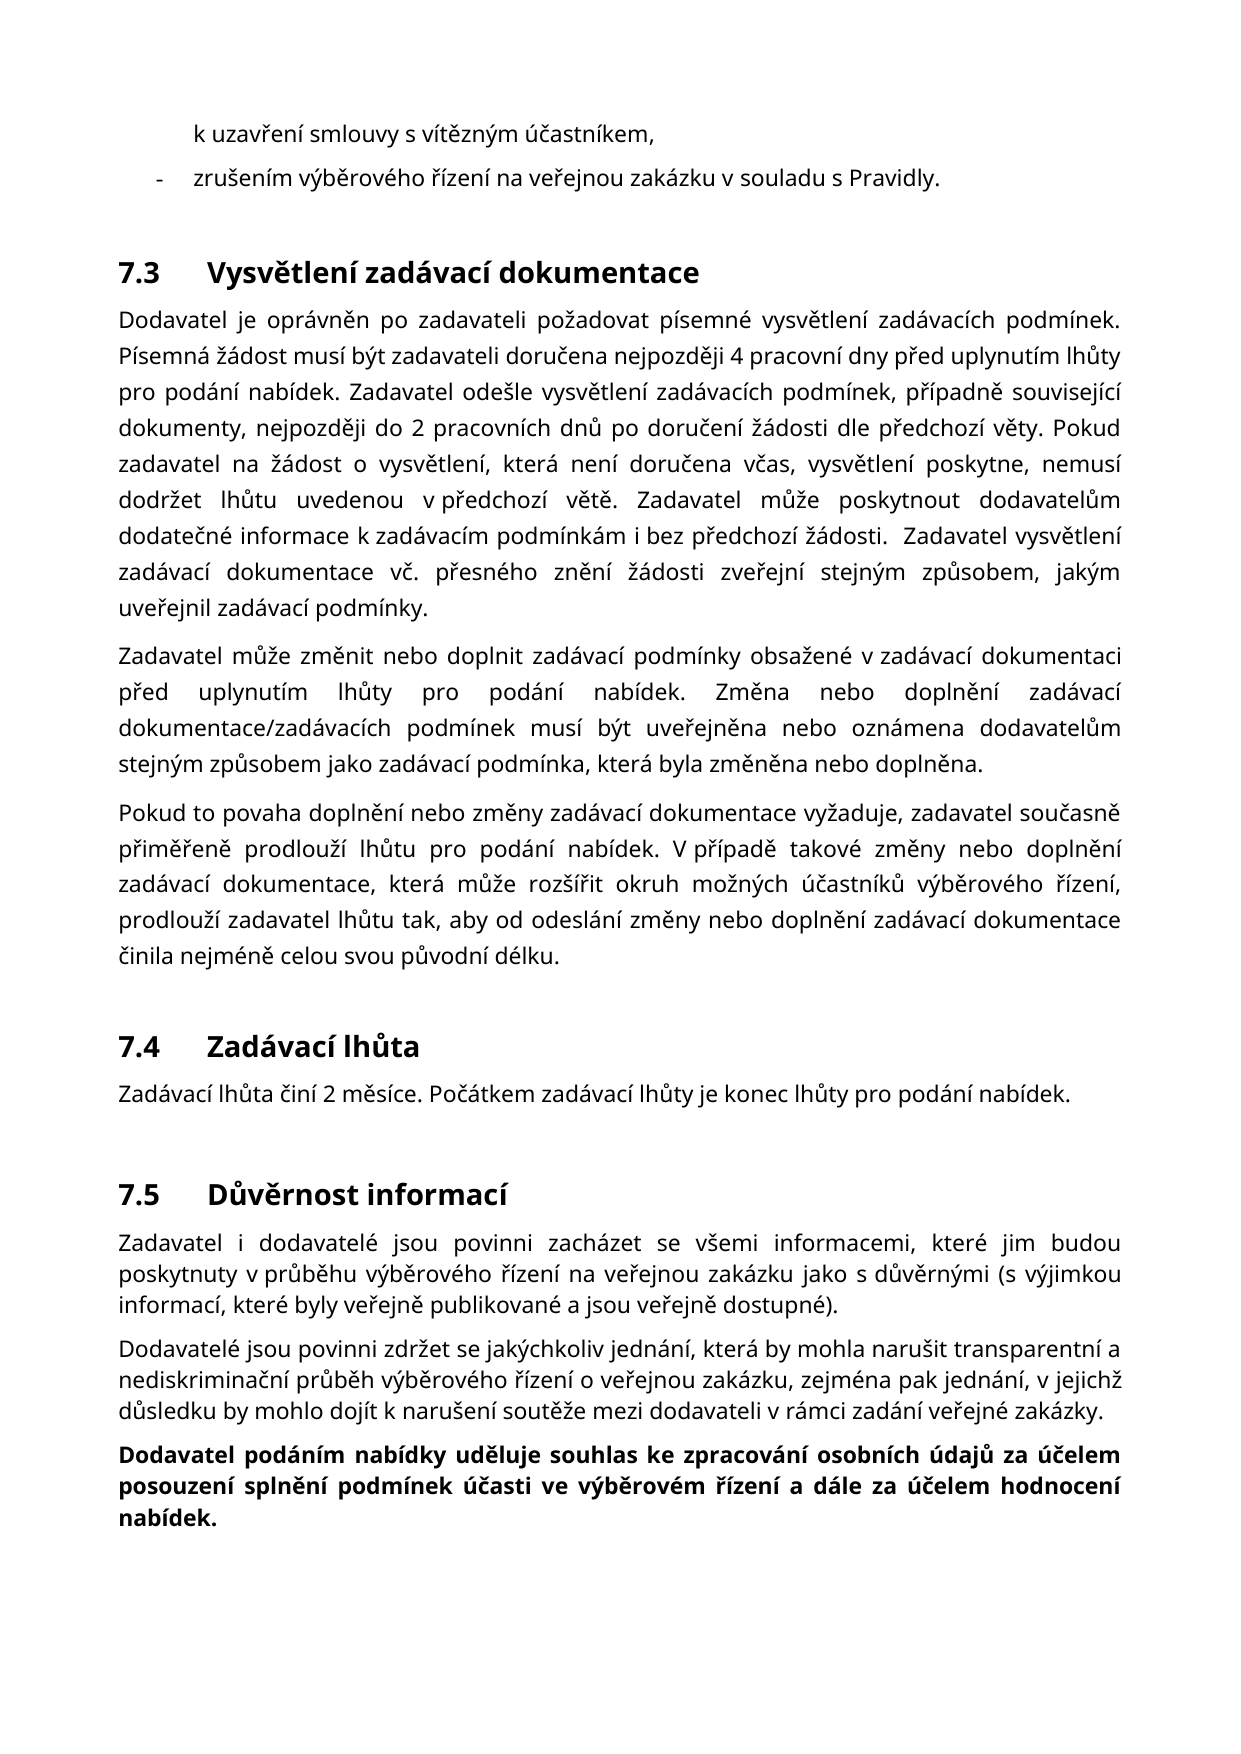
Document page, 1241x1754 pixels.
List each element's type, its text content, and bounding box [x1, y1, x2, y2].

text Dodavatelé jsou povinni zdržet se jakýchkoliv jednání, která by mohla narušit transparentní a nediskriminační průběh výběrového řízení o veřejnou zakázku, zejména pak jednání, v jejichž důsledku by mohlo dojít k narušení soutěže mezi dodavateli v rámci zadání veřejné zakázky. [118, 1333, 1122, 1427]
text Zadavatel i dodavatelé jsou povinni zacházet se všemi informacemi, které jim budou poskytnuty v průběhu výběrového řízení na veřejnou zakázku jako s důvěrnými (s výjimkou informací, které byly veřejně publikované a jsou veřejně dostupné). [118, 1227, 1122, 1320]
text Dodavatel je oprávněn po zadavateli požadovat písemné vysvětlení zadávacích podmínek. Písemná žádost musí být zadavateli doručena nejpozději 4 pracovní dny před uplynutím lhůty pro podání nabídek. Zadavatel odešle vysvětlení zadávacích podmínek, případně související dokumenty, nejpozději do 2 pracovních dnů po doručení žádosti dle předchozí věty. Pokud zadavatel na žádost o vysvětlení, která není doručena včas, vysvětlení poskytne, nemusí dodržet lhůtu uvedenou v předchozí větě. Zadavatel může poskytnout dodavatelům dodatečné informace k zadávacím podmínkám i bez předchozí žádosti. Zadavatel vysvětlení zadávací dokumentace vč. přesného znění žádosti zveřejní stejným způsobem, jakým uveřejnil zadávací podmínky. [118, 304, 1122, 623]
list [156, 118, 1122, 149]
text Zadávací lhůta [118, 1026, 1122, 1066]
text Důvěrnost informací [118, 1174, 1122, 1214]
text Vysvětlení zadávací dokumentace [118, 252, 1122, 292]
text Zadávací lhůta činí 2 měsíce. Počátkem zadávací lhůty je konec lhůty pro podání nabídek. [118, 1078, 1122, 1110]
text Zadavatel může změnit nebo doplnit zadávací podmínky obsažené v zadávací dokumentaci před uplynutím lhůty pro podání nabídek. Změna nebo doplnění zadávací dokumentace/zadávacích podmínek musí být uveřejněna nebo oznámena dodavatelům stejným způsobem jako zadávací podmínka, která byla změněna nebo doplněna. [118, 640, 1122, 779]
text Pokud to povaha doplnění nebo změny zadávací dokumentace vyžaduje, zadavatel současně přiměřeně prodlouží lhůtu pro podání nabídek. V případě takové změny nebo doplnění zadávací dokumentace, která může rozšířit okruh možných účastníků výběrového řízení, prodlouží zadavatel lhůtu tak, aby od odeslání změny nebo doplnění zadávací dokumentace činila nejméně celou svou původní délku. [118, 797, 1122, 972]
list zrušením výběrového řízení na veřejnou zakázku v souladu s Pravidly. [156, 162, 1122, 193]
text Dodavatel podáním nabídky uděluje souhlas ke zpracování osobních údajů za účelem posouzení splnění podmínek účasti ve výběrovém řízení a dále za účelem hodnocení nabídek. [118, 1439, 1122, 1533]
